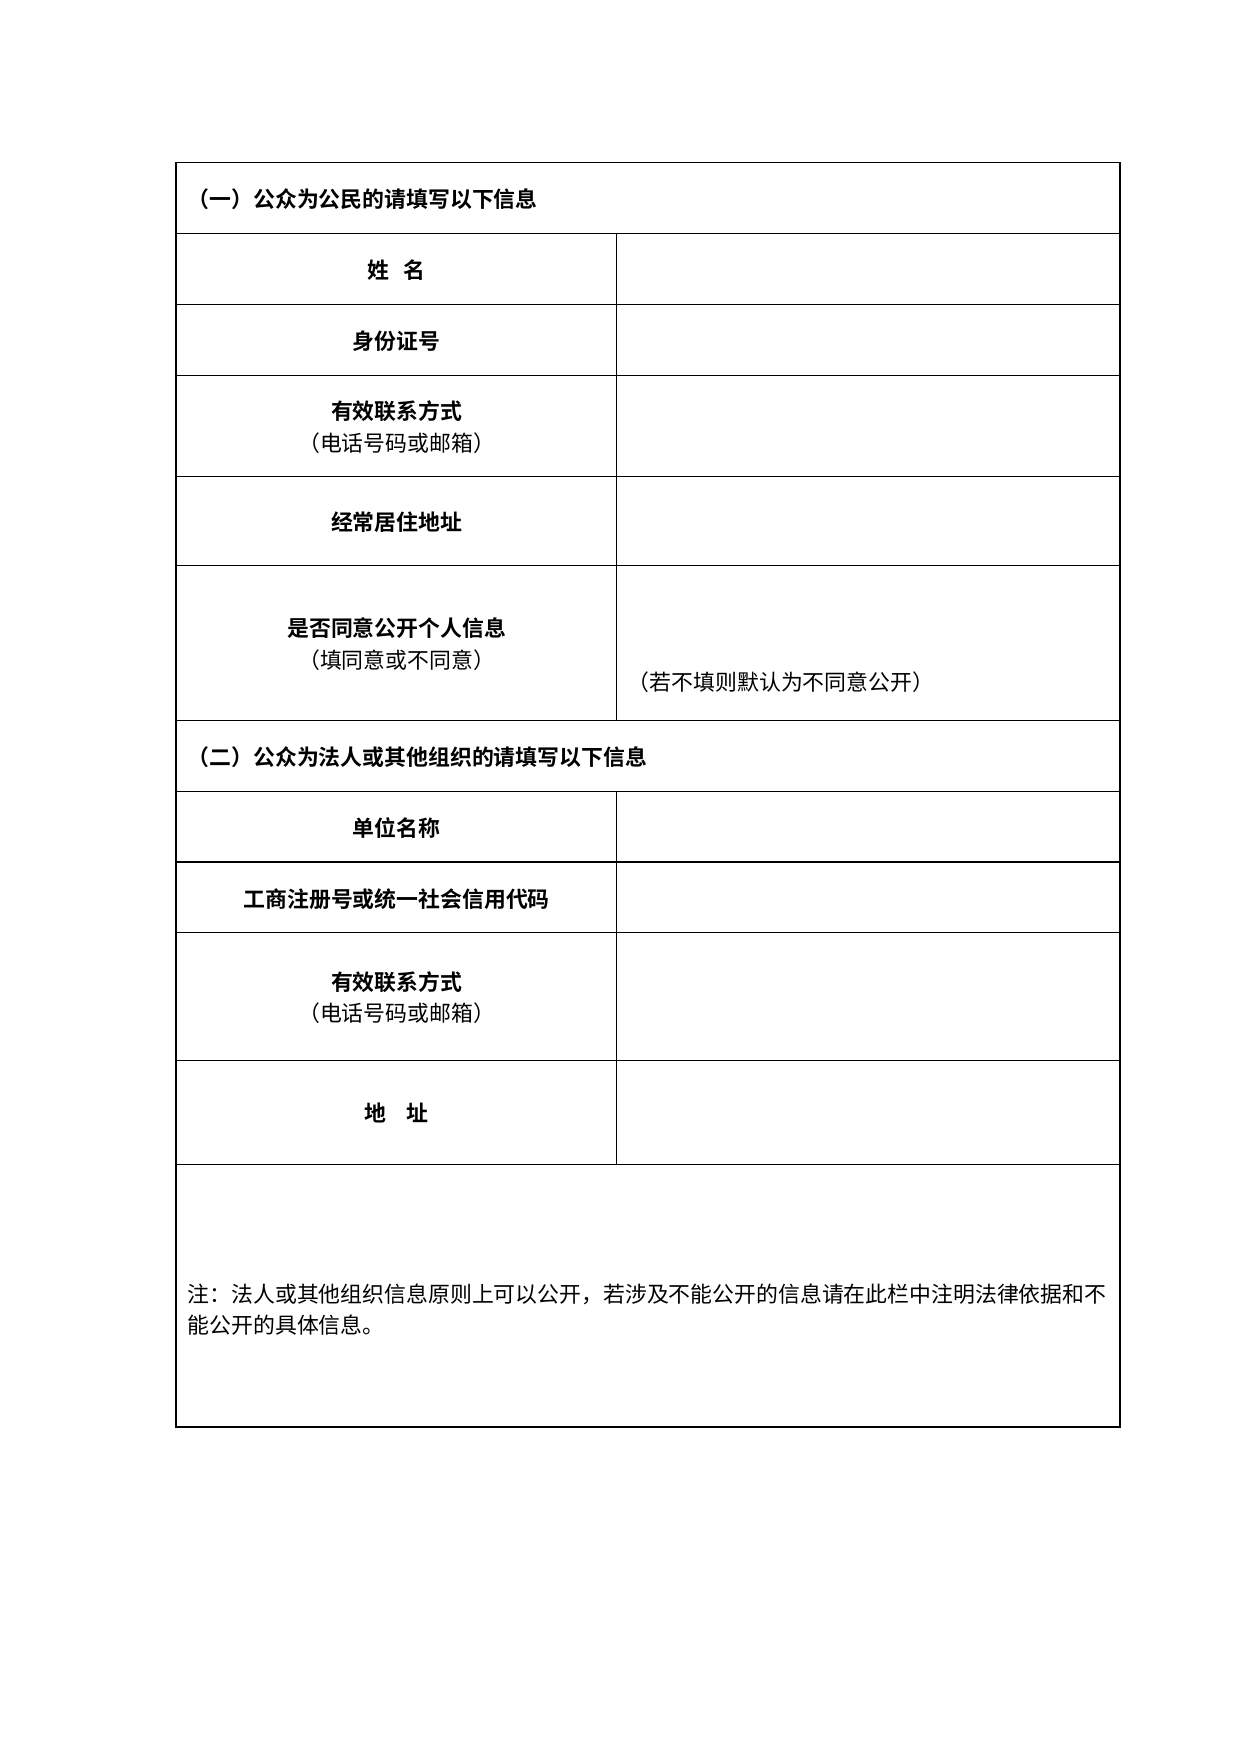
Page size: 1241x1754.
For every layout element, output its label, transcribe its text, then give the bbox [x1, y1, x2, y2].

table_cell [617, 305, 1119, 374]
table_cell 工商注册号或统一社会信用代码 [177, 863, 616, 932]
table_cell 地 址 [177, 1061, 616, 1163]
table_cell [617, 863, 1119, 932]
table_cell 有效联系方式 （电话号码或邮箱） [177, 933, 616, 1059]
table_cell 单位名称 [177, 792, 616, 861]
table_cell （若不填则默认为不同意公开） [617, 566, 1119, 720]
table_cell [617, 792, 1119, 861]
table_cell （一）公众为公民的请填写以下信息 [177, 163, 1119, 233]
table_cell 注：法人或其他组织信息原则上可以公开，若涉及不能公开的信息请在此栏中注明法律依据和不能公开的具体信息。 [177, 1165, 1119, 1426]
table_cell 经常居住地址 [177, 477, 616, 565]
table_cell 是否同意公开个人信息 （填同意或不同意） [177, 566, 616, 720]
table_cell 身份证号 [177, 305, 616, 374]
table_cell [617, 477, 1119, 565]
table_cell 有效联系方式 （电话号码或邮箱） [177, 376, 616, 476]
table_cell （二）公众为法人或其他组织的请填写以下信息 [177, 721, 1119, 791]
table_cell [617, 1061, 1119, 1163]
table_cell [617, 933, 1119, 1059]
table_cell 姓 名 [177, 234, 616, 304]
table_cell [617, 376, 1119, 476]
table_cell [617, 234, 1119, 304]
